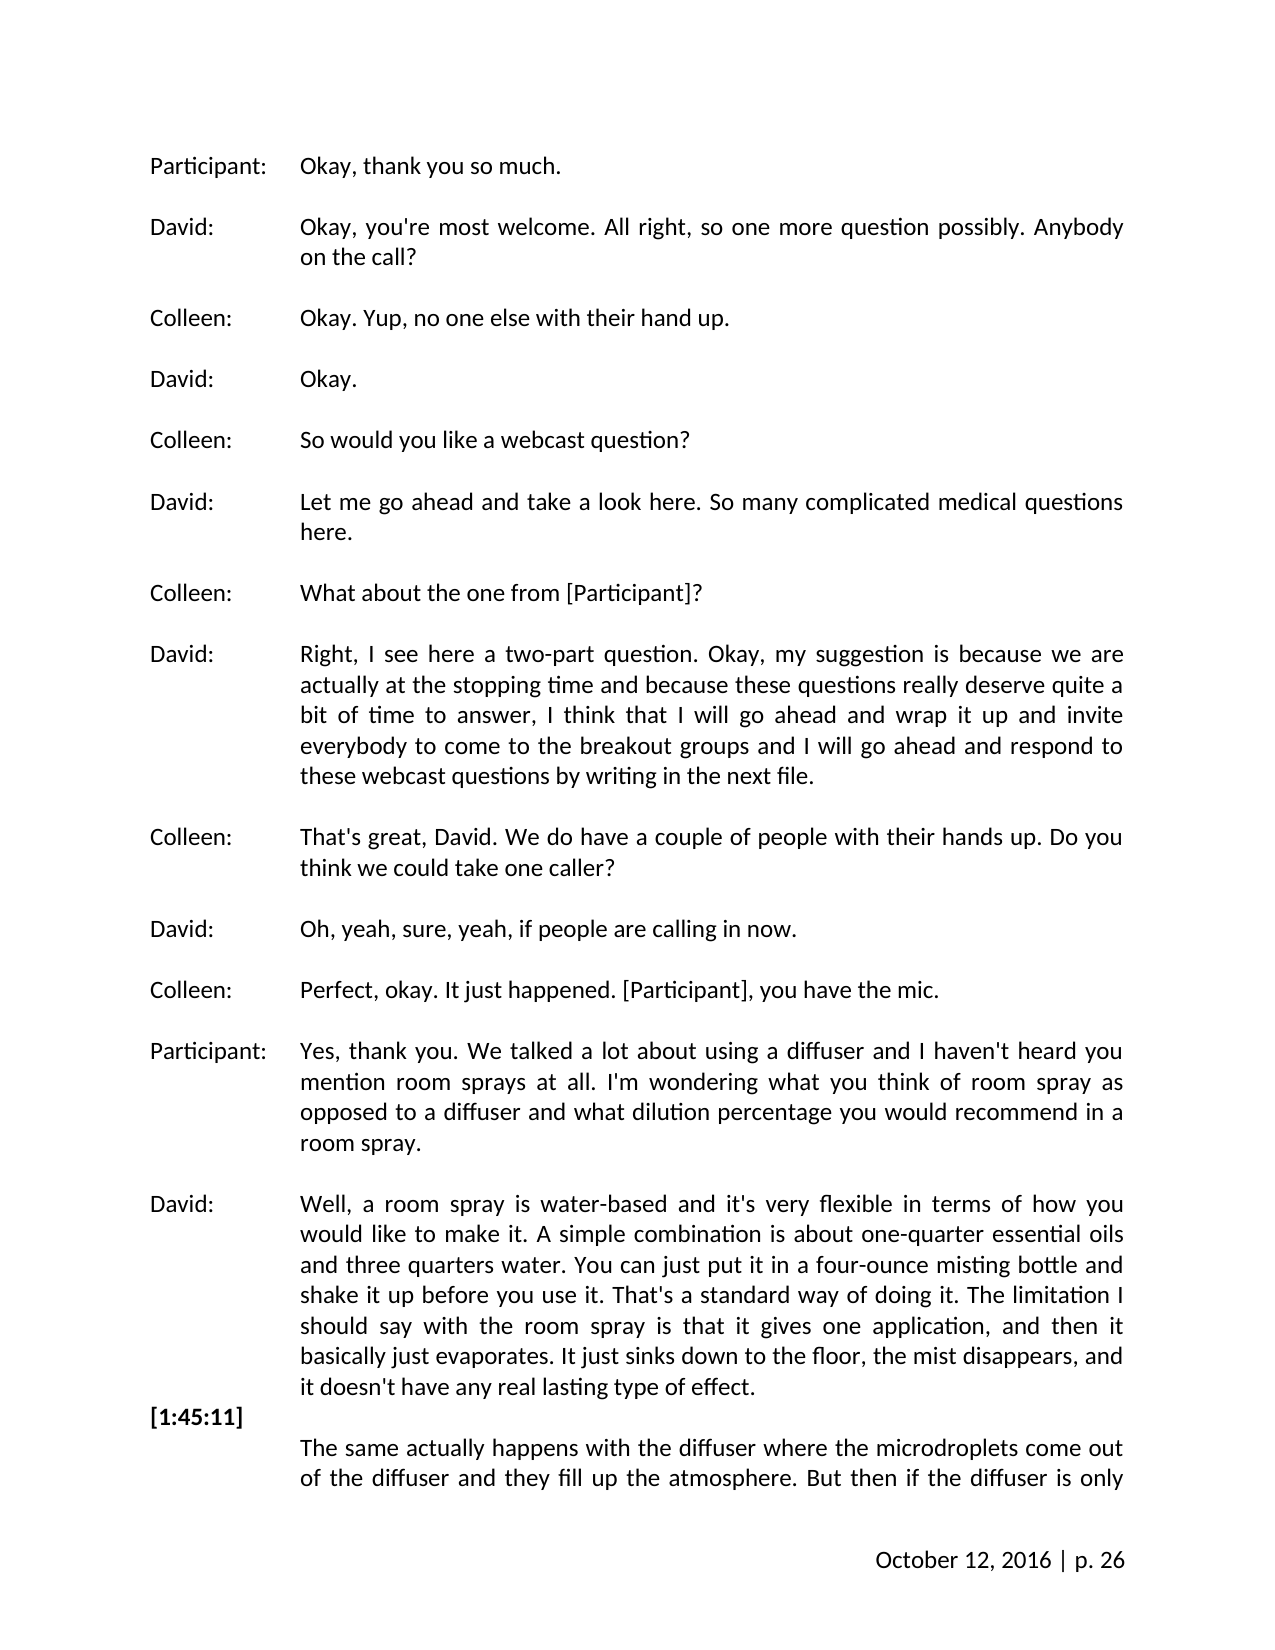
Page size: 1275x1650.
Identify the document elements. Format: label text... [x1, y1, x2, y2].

text David: Right, I see here a two-part question. Okay, my suggestion is because we are actually at the stopping time and because these questions really deserve quite a bit of time to answer, I think that I will go ahead and wrap it up and invite everybody to come to the breakout groups and I will go ahead and respond to these webcast questions by writing in the next file. [150, 638, 1125, 791]
text Colleen: What about the one from [Participant]? [150, 577, 1125, 608]
text David: Let me go ahead and take a look here. So many complicated medical questions here. [150, 486, 1125, 547]
text [1:45:11] [150, 1401, 1125, 1432]
text Colleen: That's great, David. We do have a couple of people with their hands up. Do you think we could take one caller? [150, 821, 1125, 882]
text Colleen: Okay. Yup, no one else with their hand up. [150, 303, 1125, 333]
text David: Okay. [150, 364, 1125, 394]
text Participant: Yes, thank you. We talked a lot about using a diffuser and I haven't heard you mention room sprays at all. I'm wondering what you think of room spray as opposed to a diffuser and what dilution percentage you would recommend in a room spray. [150, 1035, 1125, 1157]
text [150, 1432, 1125, 1493]
text Colleen: So would you like a webcast question? [150, 425, 1125, 455]
text David: Okay, you're most welcome. All right, so one more question possibly. Anybody on the call? [150, 211, 1125, 272]
text David: Well, a room spray is water-based and it's very flexible in terms of how you would like to make it. A simple combination is about one-quarter essential oils and three quarters water. You can just put it in a four-ounce misting bottle and shake it up before you use it. That's a standard way of doing it. The limitation I should say with the room spray is that it gives one application, and then it basically just evaporates. It just sinks down to the floor, the mist disappears, and it doesn't have any real lasting type of effect. [150, 1188, 1125, 1401]
text David: Oh, yeah, sure, yeah, if people are calling in now. [150, 913, 1125, 943]
text Participant: Okay, thank you so much. [150, 150, 1125, 181]
text Colleen: Perfect, okay. It just happened. [Participant], you have the mic. [150, 974, 1125, 1004]
